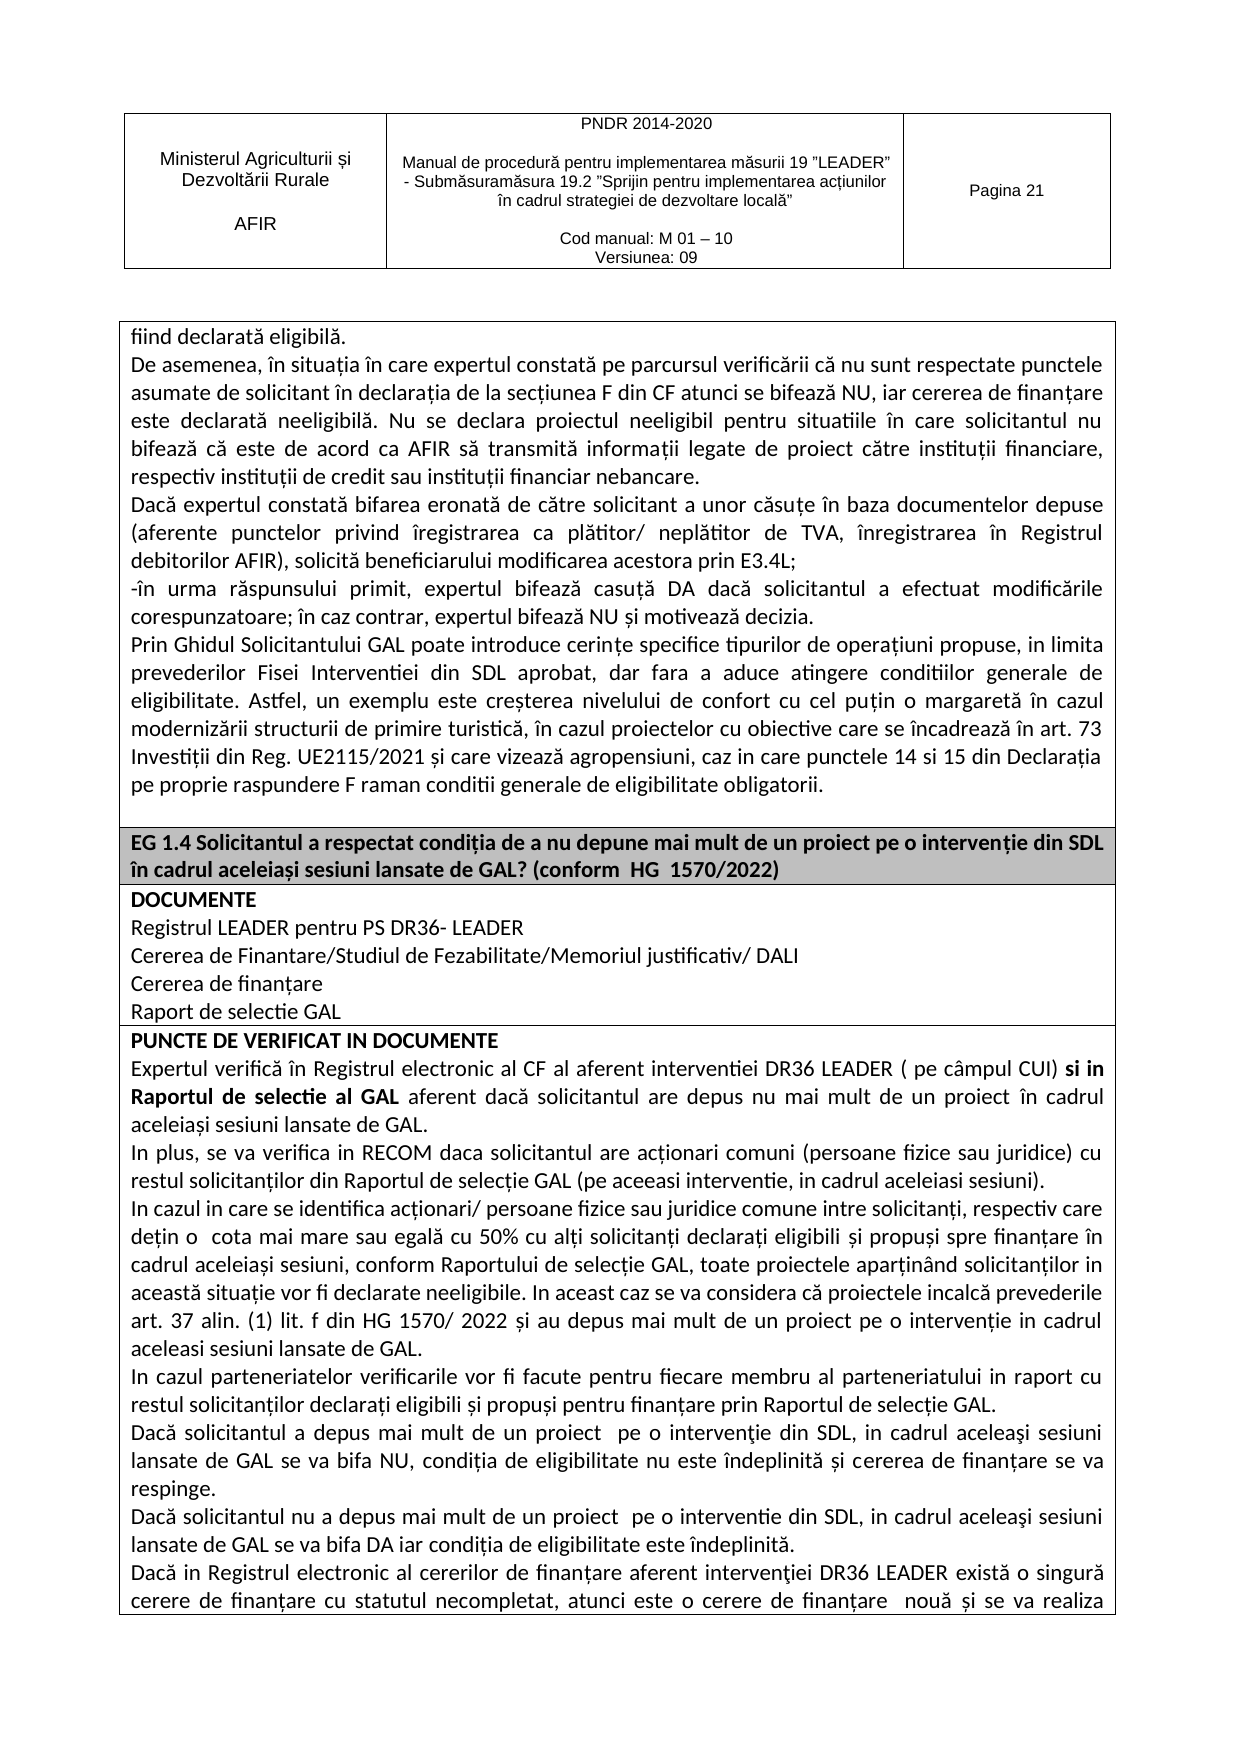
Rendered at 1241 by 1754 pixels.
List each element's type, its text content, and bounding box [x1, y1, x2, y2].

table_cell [120, 322, 1115, 827]
table_cell DOCUMENTE Registrul LEADER pentru PS DR36- LEADER Cererea de Finantare/Studiul de Fezabilitate/Memoriul justificativ/ DALI Cererea de finanţare Raport de selectie GAL [120, 885, 1115, 1025]
table_cell EG 1.4 Solicitantul a respectat condiția de a nu depune mai mult de un proiect pe o intervenţie din SDL în cadrul aceleiaşi sesiuni lansate de GAL? (conform HG 1570/2022) [120, 828, 1115, 884]
